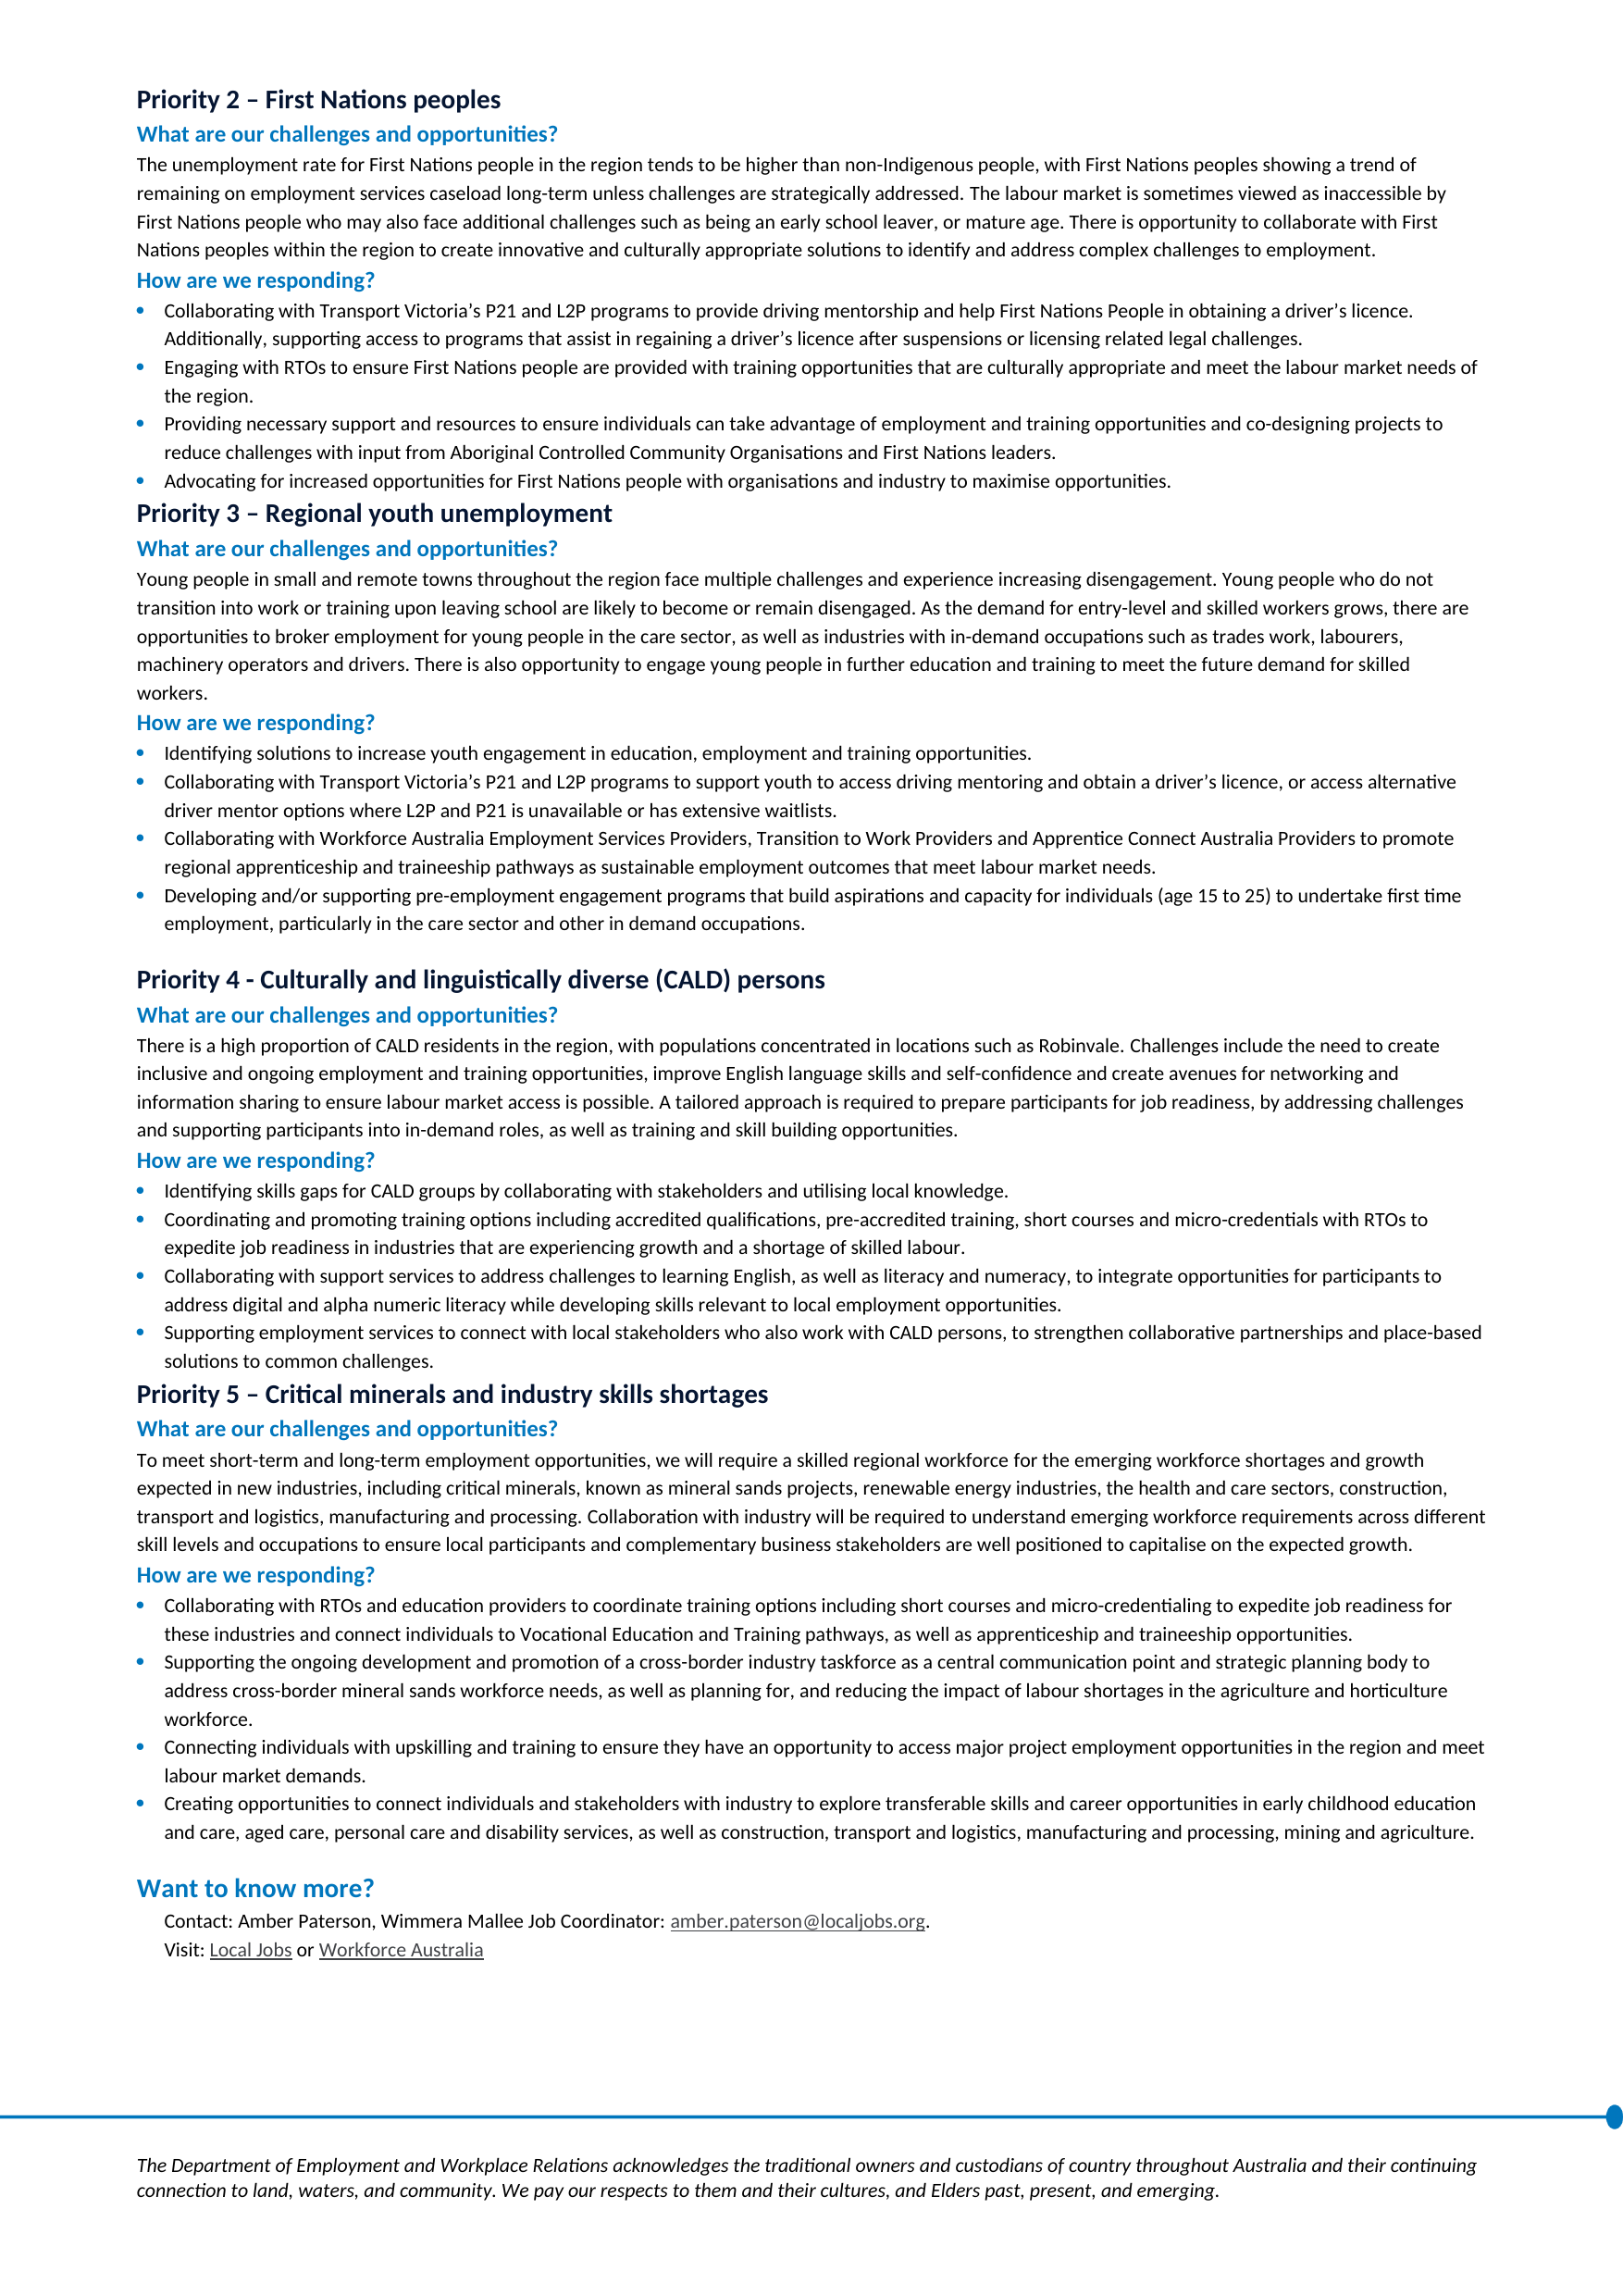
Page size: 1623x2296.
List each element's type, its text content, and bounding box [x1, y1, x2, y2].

subtitle Priority 2 – First Nations peoples [137, 82, 1486, 115]
subtitle To meet short-term and long-term employment opportunities, we will require a skilled regional workforce for the emerging workforce shortages and growth expected in new industries, including critical minerals, known as mineral sands projects, renewable energy industries, the health and care sectors, construction, transport and logistics, manufacturing and processing. Collaboration with industry will be required to understand emerging workforce requirements across different skill levels and occupations to ensure local participants and complementary business stakeholders are well positioned to capitalise on the expected growth. [137, 1447, 1486, 1557]
subtitle Priority 4 - Culturally and linguistically diverse (CALD) persons [137, 962, 1486, 996]
list Creating opportunities to connect individuals and stakeholders with industry to explore transferable skills and career opportunities in early childhood education and care, aged care, personal care and disability services, as well as construction, transport and logistics, manufacturing and processing, mining and agriculture. [137, 1792, 1486, 1844]
list Collaborating with support services to address challenges to learning English, as well as literacy and numeracy, to integrate opportunities for participants to address digital and alpha numeric literacy while developing skills relevant to local employment opportunities. [137, 1263, 1486, 1316]
list Contact: Amber Paterson, Wimmera Mallee Job Coordinator: amber.paterson@localjobs.org. [164, 1909, 1486, 1933]
list Coordinating and promoting training options including accredited qualifications, pre-accredited training, short courses and micro-credentials with RTOs to expedite job readiness in industries that are experiencing growth and a shortage of skilled labour. [137, 1207, 1486, 1260]
subtitle There is a high proportion of CALD residents in the region, with populations concentrated in locations such as Robinvale. Challenges include the need to create inclusive and ongoing employment and training opportunities, improve English language skills and self-confidence and create avenues for networking and information sharing to ensure labour market access is possible. A tailored approach is required to prepare participants for job readiness, by addressing challenges and supporting participants into in-demand roles, as well as training and skill building opportunities. [137, 1033, 1486, 1142]
list Visit: Local Jobs or Workforce Australia [164, 1937, 1486, 1962]
list Developing and/or supporting pre-employment engagement programs that build aspirations and capacity for individuals (age 15 to 25) to undertake first time employment, particularly in the care sector and other in demand occupations. [137, 883, 1486, 936]
list Engaging with RTOs to ensure First Nations people are provided with training opportunities that are culturally appropriate and meet the labour market needs of the region. [137, 354, 1486, 408]
text The unemployment rate for First Nations people in the region tends to be higher than non-Indigenous people, with First Nations peoples showing a trend of remaining on employment services caseload long-term unless challenges are strategically addressed. The labour market is sometimes viewed as inaccessible by First Nations people who may also face additional challenges such as being an early school leaver, or mature age. There is opportunity to collaborate with First Nations peoples within the region to create innovative and culturally appropriate solutions to identify and address complex challenges to employment. [137, 152, 1486, 262]
list Collaborating with Transport Victoria’s P21 and L2P programs to support youth to access driving mentoring and obtain a driver’s licence, or access alternative driver mentor options where L2P and P21 is unavailable or has extensive waitlists. [137, 769, 1486, 822]
subtitle How are we responding? [137, 1560, 1486, 1589]
subtitle What are our challenges and opportunities? [137, 119, 1486, 148]
picture [0, 2104, 1623, 2129]
subtitle How are we responding? [137, 1146, 1486, 1174]
subtitle Priority 5 – Critical minerals and industry skills shortages [137, 1377, 1486, 1409]
text Young people in small and remote towns throughout the region face multiple challenges and experience increasing disengagement. Young people who do not transition into work or training upon leaving school are likely to become or remain disengaged. As the demand for entry-level and skilled workers grows, there are opportunities to broker employment for young people in the care sector, as well as industries with in-demand occupations such as trades work, labourers, machinery operators and drivers. There is also opportunity to engage young people in further education and training to meet the future demand for skilled workers. [137, 566, 1486, 705]
list Collaborating with RTOs and education providers to coordinate training options including short courses and micro-credentialing to expedite job readiness for these industries and connect individuals to Vocational Education and Training pathways, as well as apprenticeship and traineeship opportunities. [137, 1593, 1486, 1645]
subtitle How are we responding? [137, 266, 1486, 294]
list Supporting employment services to connect with local stakeholders who also work with CALD persons, to strengthen collaborative partnerships and place-based solutions to common challenges. [137, 1320, 1486, 1373]
list Supporting the ongoing development and promotion of a cross-border industry taskforce as a central communication point and strategic planning body to address cross-border mineral sands workforce needs, as well as planning for, and reducing the impact of labour shortages in the agriculture and horticulture workforce. [137, 1649, 1486, 1731]
list Collaborating with Transport Victoria’s P21 and L2P programs to provide driving mentorship and help First Nations People in obtaining a driver’s licence. Additionally, supporting access to programs that assist in regaining a driver’s licence after suspensions or licensing related legal challenges. [137, 298, 1486, 351]
list Advocating for increased opportunities for First Nations people with organisations and industry to maximise opportunities. [137, 468, 1486, 492]
subtitle Want to know more? [137, 1871, 1486, 1904]
text Priority 3 – Regional youth unemployment [137, 496, 1486, 529]
text What are our challenges and opportunities? [137, 534, 1486, 563]
list Identifying skills gaps for CALD groups by collaborating with stakeholders and utilising local knowledge. [137, 1178, 1486, 1203]
list Collaborating with Workforce Australia Employment Services Providers, Transition to Work Providers and Apprentice Connect Australia Providers to promote regional apprenticeship and traineeship pathways as sustainable employment outcomes that meet labour market needs. [137, 825, 1486, 879]
list Connecting individuals with upskilling and training to ensure they have an opportunity to access major project employment opportunities in the region and meet labour market demands. [137, 1734, 1486, 1788]
list Identifying solutions to increase youth engagement in education, employment and training opportunities. [137, 741, 1486, 765]
text How are we responding? [137, 709, 1486, 737]
subtitle What are our challenges and opportunities? [137, 1000, 1486, 1028]
subtitle What are our challenges and opportunities? [137, 1415, 1486, 1443]
list Providing necessary support and resources to ensure individuals can take advantage of employment and training opportunities and co-designing projects to reduce challenges with input from Aboriginal Controlled Community Organisations and First Nations leaders. [137, 411, 1486, 465]
